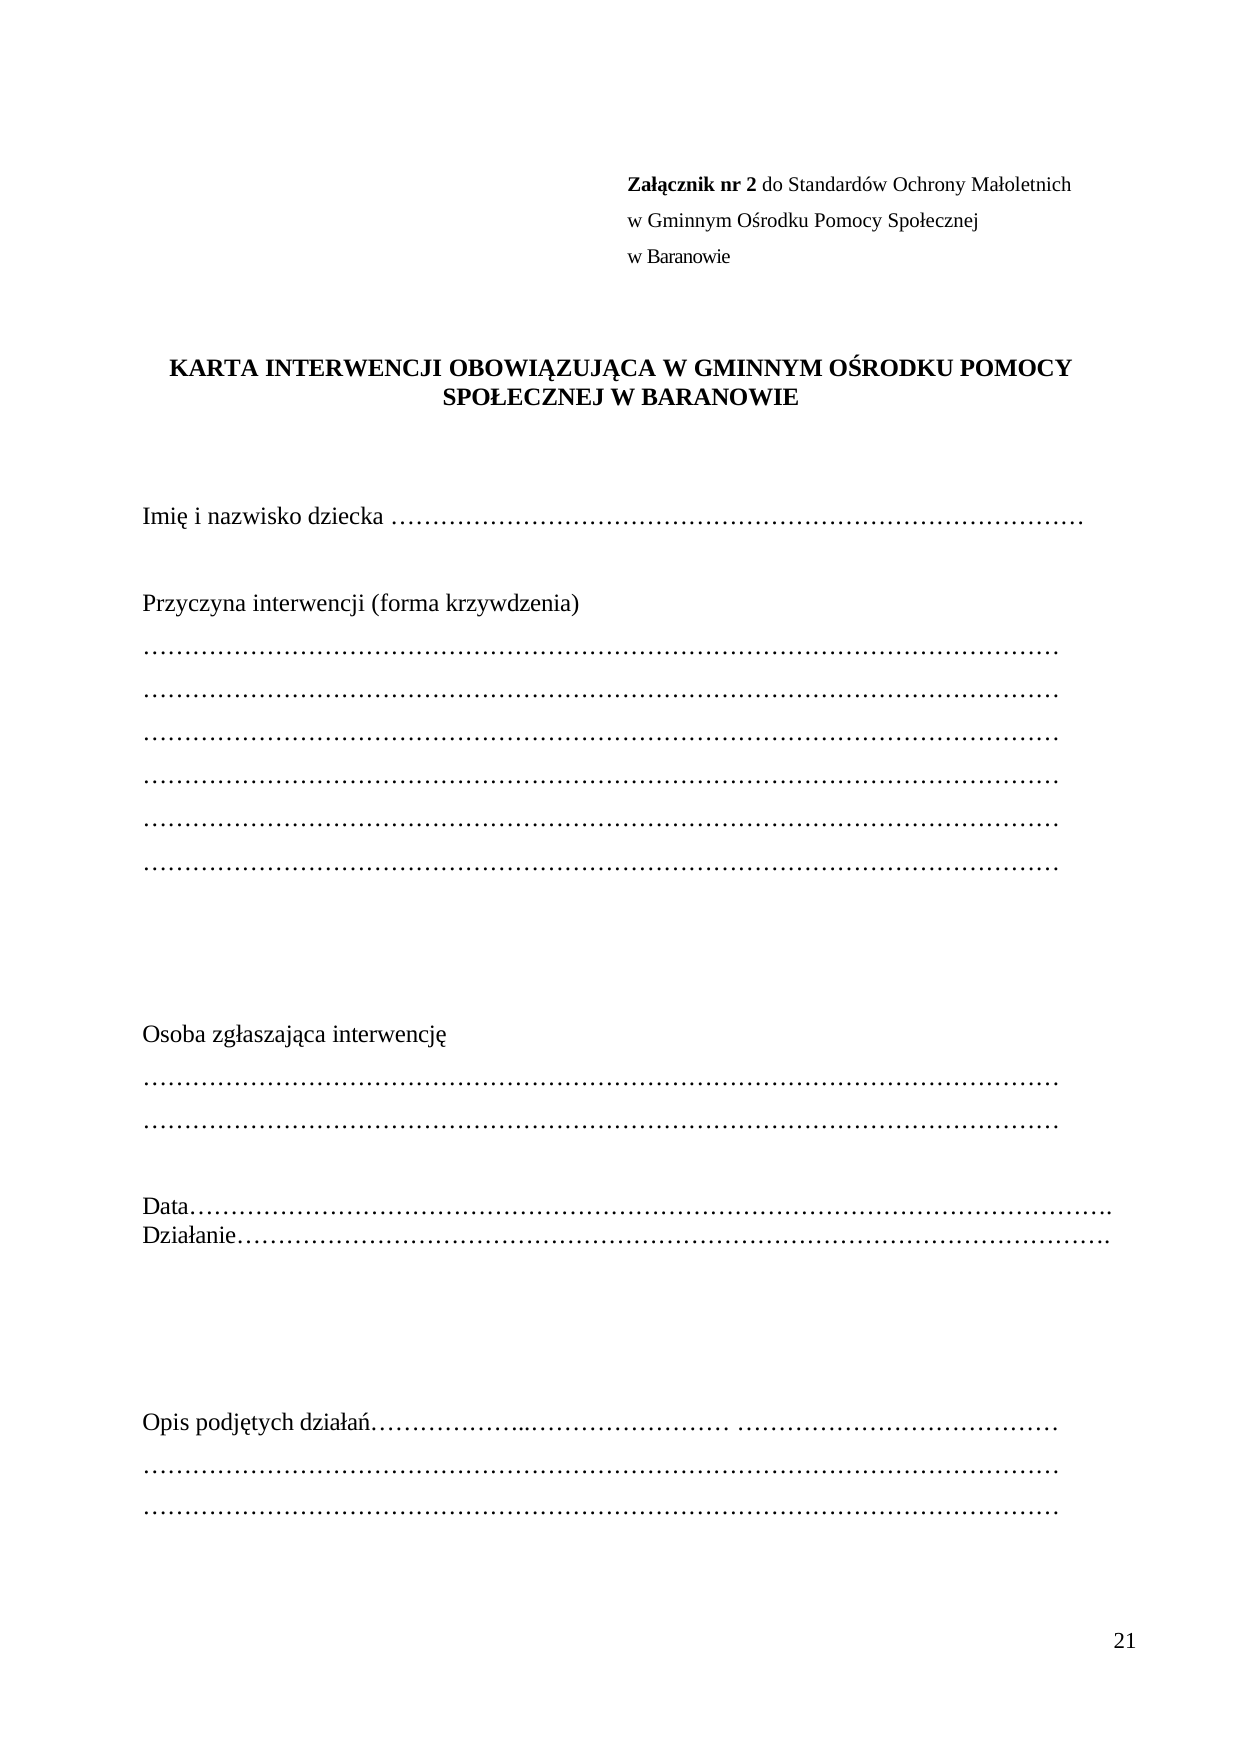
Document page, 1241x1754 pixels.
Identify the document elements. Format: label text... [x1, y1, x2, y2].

table_header Imię i nazwisko dziecka ………………………………………………………………………… [137, 503, 1126, 559]
text Załącznik nr 2 do Standardów Ochrony Małoletnich w Gminnym Ośrodku Pomocy Społecznej [627, 172, 1097, 232]
table_cell Osoba zgłaszająca interwencję ………………………………………………………………………………………………… ………………………………………………………………………………………………… Data…………………………………………………………………………………………………. Działanie……………………………………………………………………………………………. [137, 969, 1126, 1379]
table_cell Przyczyna interwencji (forma krzywdzenia) ………………………………………………………………………………………………… ………………………………………………………………………………………………… ………………………………………………………………………………………………… ………………………………………………………………………………………………… ………………………………………………………………………………………………… ………………………………………………………………………………………………… [137, 560, 1126, 969]
table_cell Opis podjętych działań………………..…………………… ………………………………… ………………………………………………………………………………………………… ………………………………………………………………………………………………… [137, 1379, 1126, 1522]
text w Baranowie [627, 244, 1097, 268]
text KARTA INTERWENCJI OBOWIĄZUJĄCA W GMINNYM OŚRODKU POMOCY SPOŁECZNEJ W BARANOWIE [125, 353, 1116, 411]
